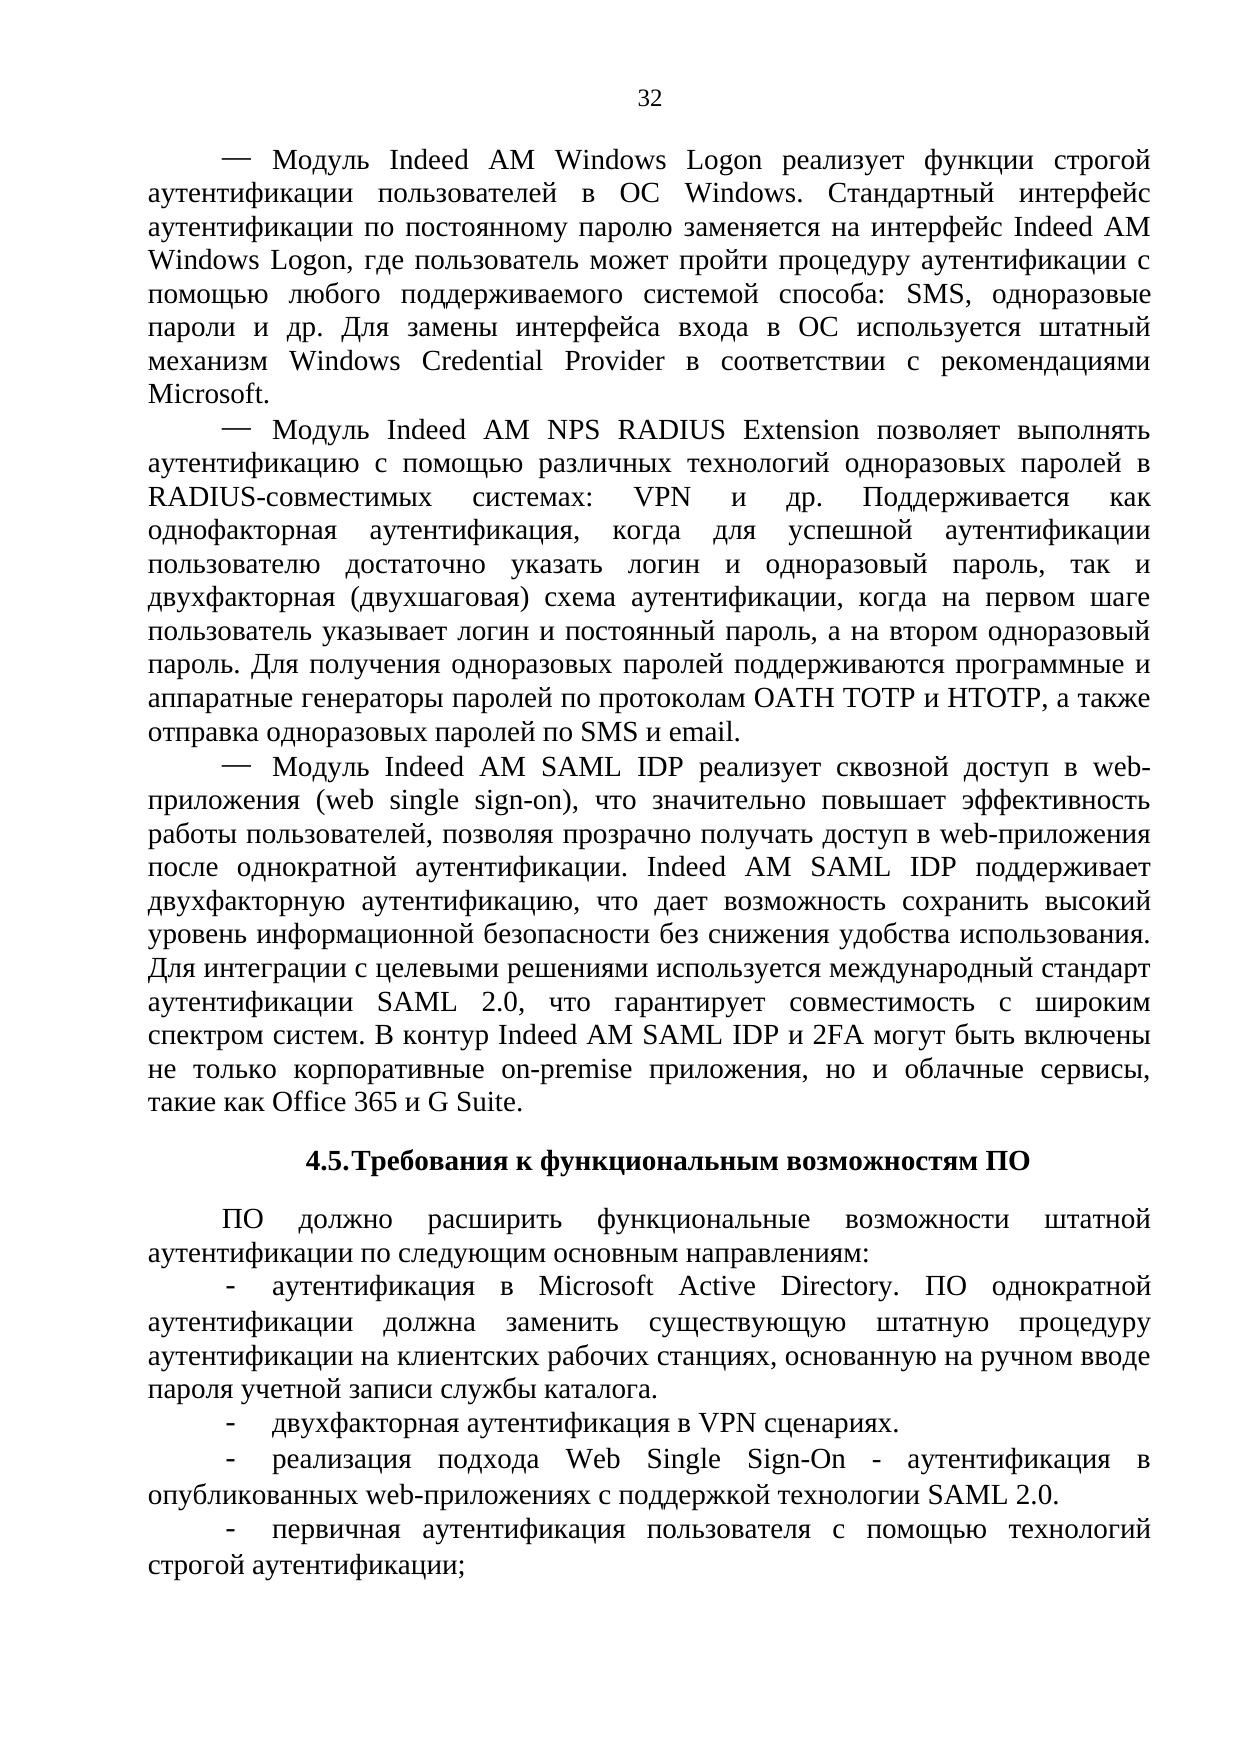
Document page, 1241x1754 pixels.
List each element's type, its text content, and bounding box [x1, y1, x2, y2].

text ПО должно расширить функциональные возможности штатной аутентификации по следующим основным направлениям: [148, 1201, 1152, 1268]
list двухфакторная аутентификация в VPN сценариях. [148, 1405, 1152, 1441]
text ⎯ Модуль Indeed AM SAML IDP реализует сквозной доступ в web-приложения (web single sign-on), что значительно повышает эффективность работы пользователей, позволяя прозрачно получать доступ в web-приложения после однократной аутентификации. Indeed AM SAML IDP поддерживает двухфакторную аутентификацию, что дает возможность сохранить высокий уровень информационной безопасности без снижения удобства использования. Для интеграции с целевыми решениями используется международный стандарт аутентификации SAML 2.0, что гарантирует совместимость с широким спектром систем. В контур Indeed AM SAML IDP и 2FA могут быть включены не только корпоративные on-premise приложения, но и облачные сервисы, такие как Office 365 и G Suite. [148, 747, 1152, 1118]
list реализация подхода Web Single Sign-On - аутентификация в опубликованных web-приложениях с поддержкой технологии SAML 2.0. [148, 1441, 1152, 1511]
list первичная аутентификация пользователя с помощью технологий строгой аутентификации; [148, 1511, 1152, 1580]
list Требования к функциональным возможностям ПО [148, 1143, 1152, 1176]
list аутентификация в Microsoft Active Directory. ПО однократной аутентификации должна заменить существующую штатную процедуру аутентификации на клиентских рабочих станциях, основанную на ручном вводе пароля учетной записи службы каталога. [148, 1268, 1152, 1405]
text ⎯ Модуль Indeed AM NPS RADIUS Extension позволяет выполнять аутентификацию с помощью различных технологий одноразовых паролей в RADIUS-совместимых системах: VPN и др. Поддерживается как однофакторная аутентификация, когда для успешной аутентификации пользователю достаточно указать логин и одноразовый пароль, так и двухфакторная (двухшаговая) схема аутентификации, когда на первом шаге пользователь указывает логин и постоянный пароль, а на втором одноразовый пароль. Для получения одноразовых паролей поддерживаются программные и аппаратные генераторы паролей по протоколам OATH TOTP и HTOTP, а также отправка одноразовых паролей по SMS и email. [148, 410, 1152, 747]
text ⎯ Модуль Indeed AM Windows Logon реализует функции строгой аутентификации пользователей в ОС Windows. Стандартный интерфейс аутентификации по постоянному паролю заменяется на интерфейс Indeed AM Windows Logon, где пользователь может пройти процедуру аутентификации с помощью любого поддерживаемого системой способа: SMS, одноразовые пароли и др. Для замены интерфейса входа в ОС используется штатный механизм Windows Credential Provider в соответствии с рекомендациями Microsoft. [148, 140, 1152, 410]
